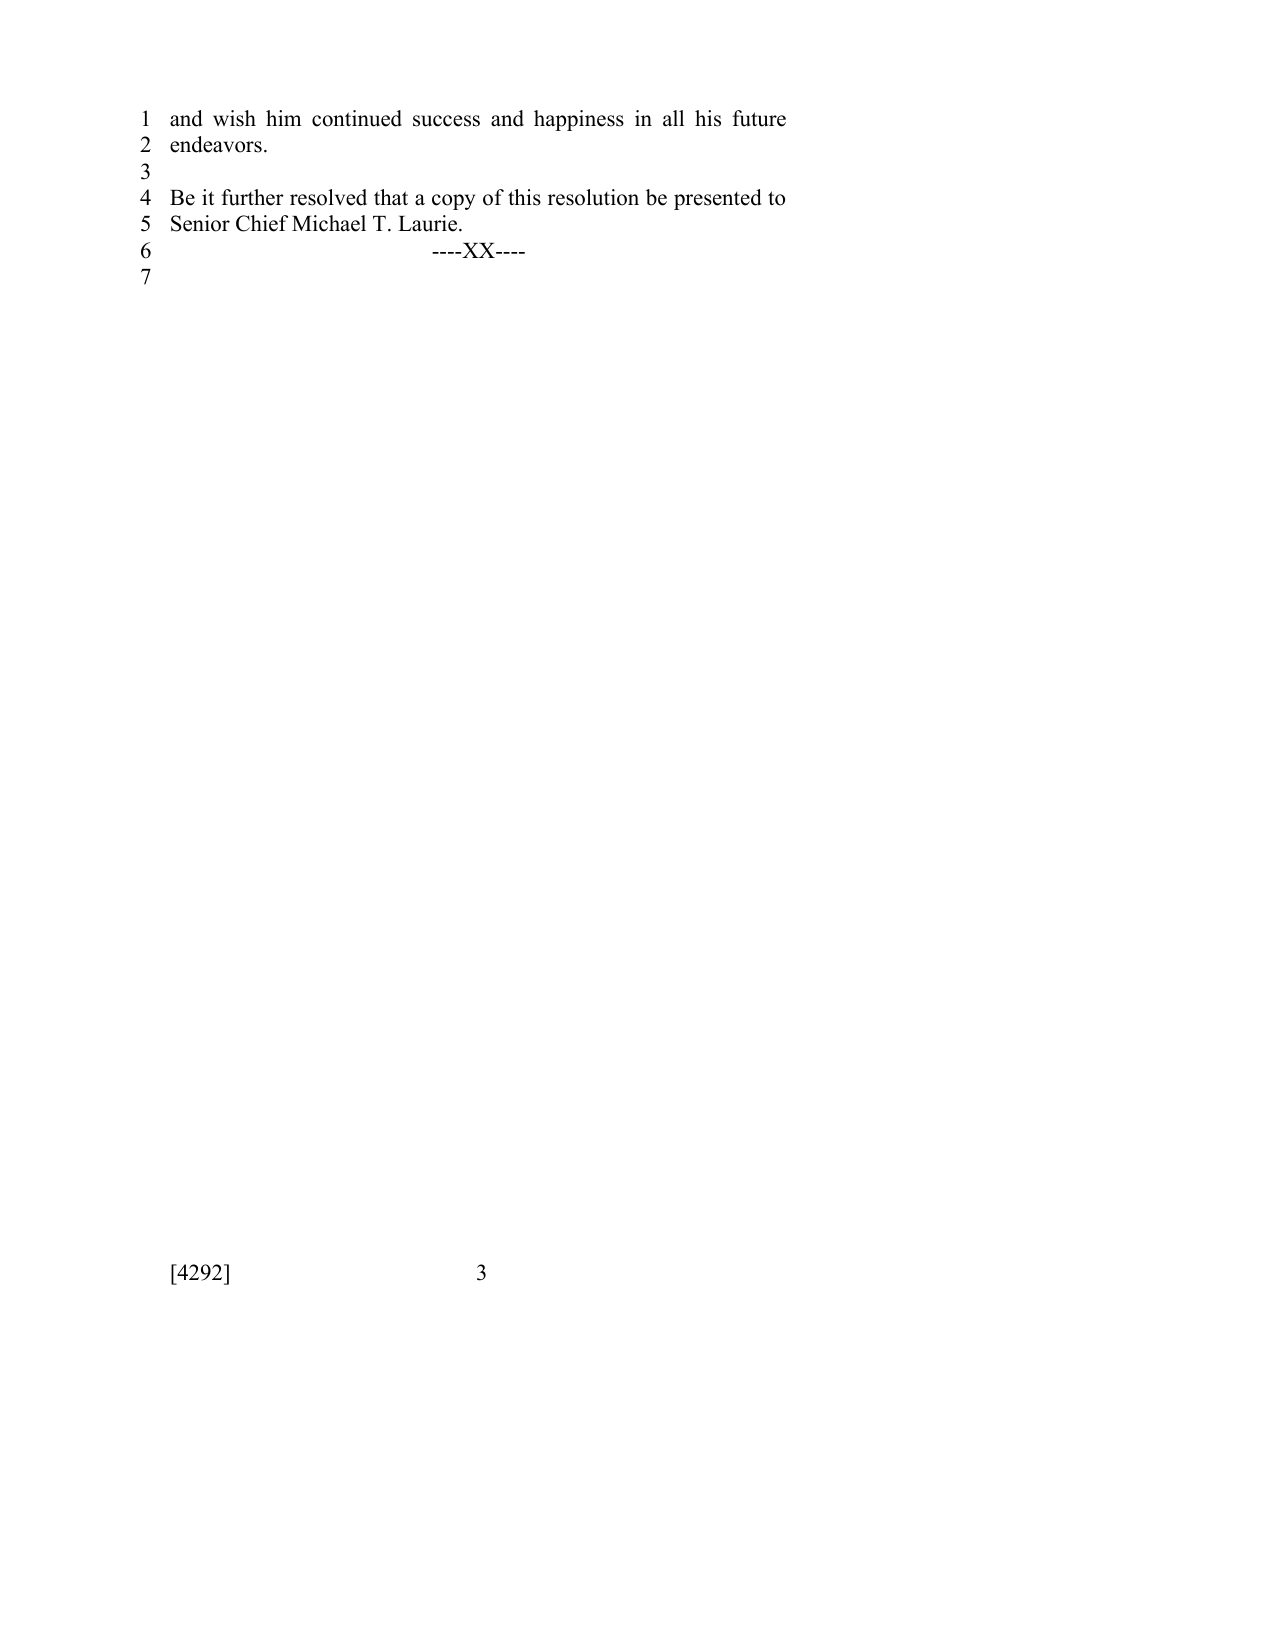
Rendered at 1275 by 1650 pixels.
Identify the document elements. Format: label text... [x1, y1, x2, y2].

text Be it further resolved that a copy of this resolution be presented to Senior Chief Michael T. Laurie. [169, 184, 787, 237]
text ----XX---- [169, 237, 787, 263]
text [169, 105, 787, 158]
